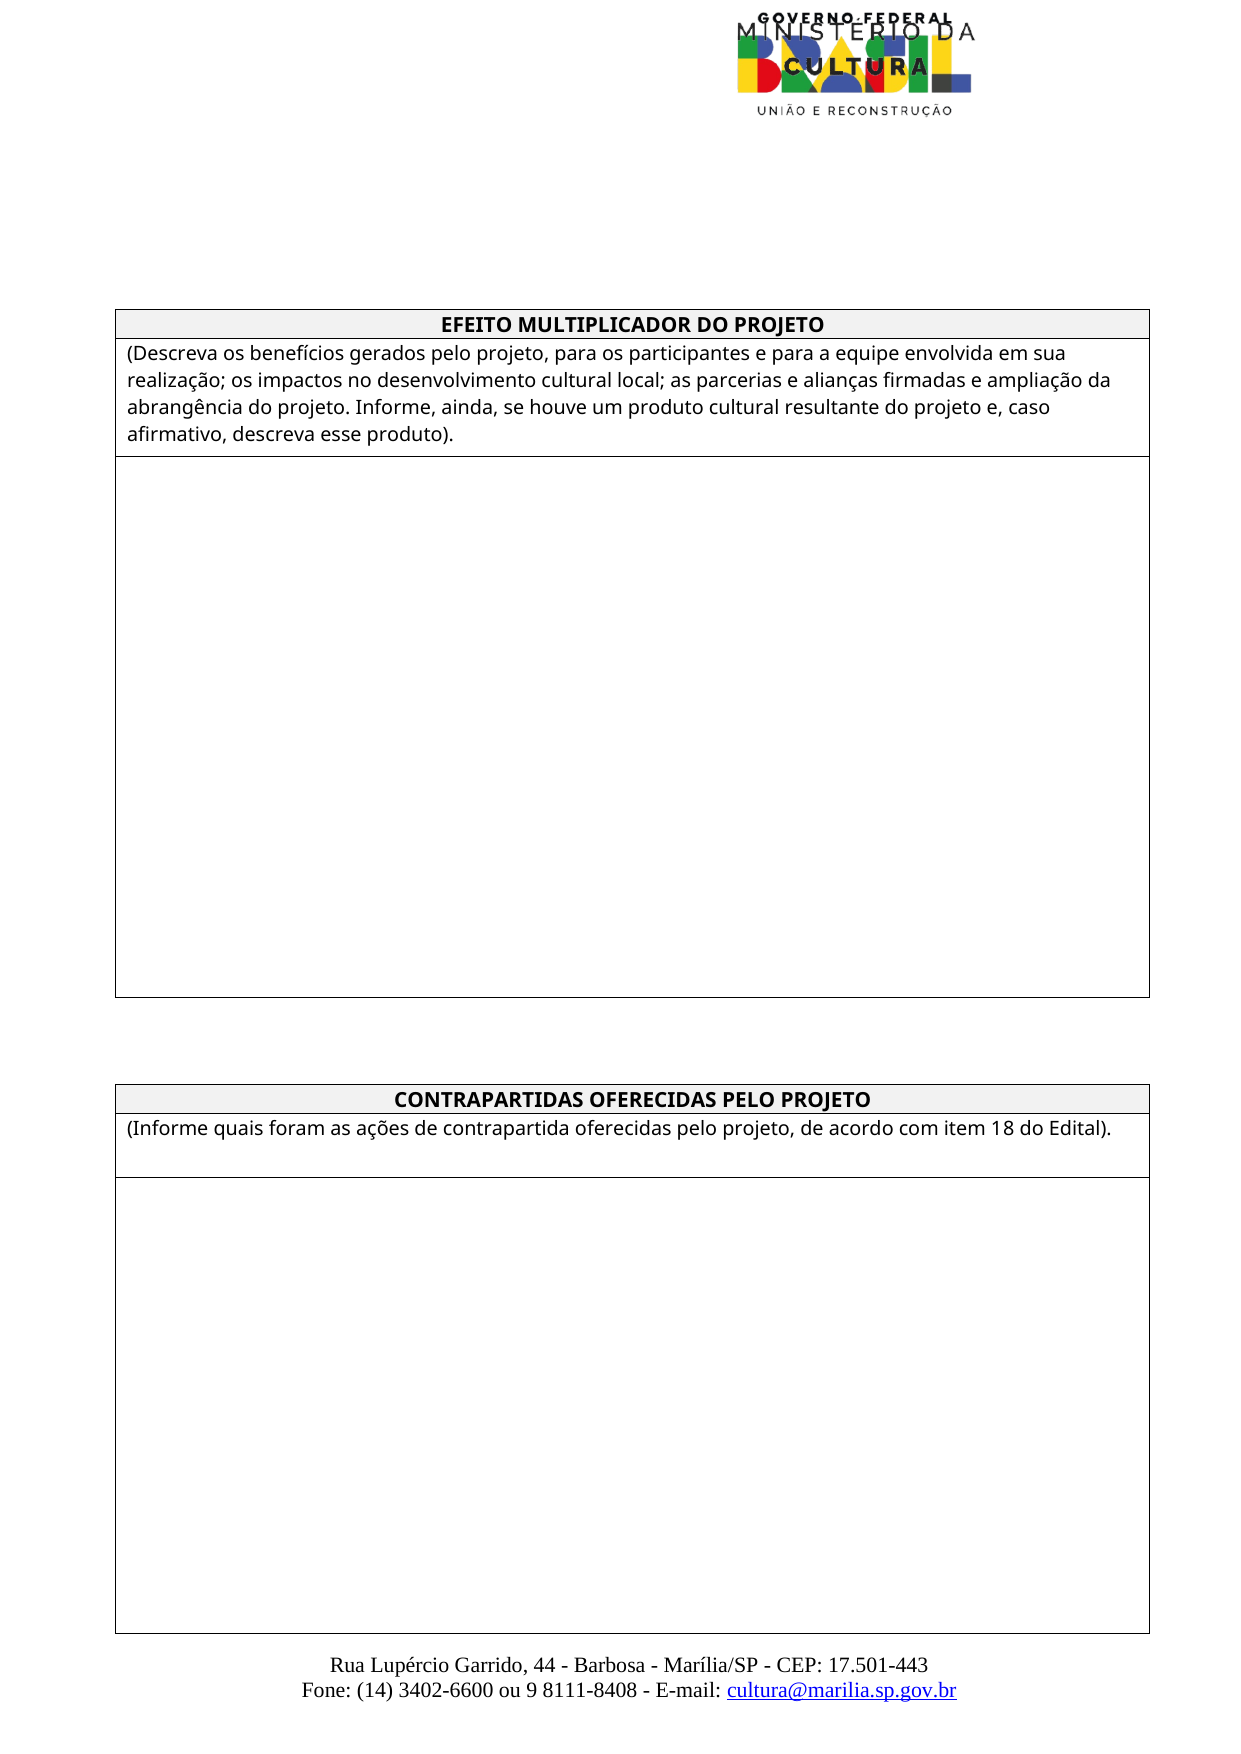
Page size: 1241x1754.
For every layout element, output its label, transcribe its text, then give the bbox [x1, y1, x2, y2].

table_cell (Informe quais foram as ações de contrapartida oferecidas pelo projeto, de acordo com item 18 do Edital). [116, 1114, 1149, 1177]
table_header EFEITO MULTIPLICADOR DO PROJETO [116, 310, 1149, 338]
table_cell (Descreva os benefícios gerados pelo projeto, para os participantes e para a equipe envolvida em sua realização; os impactos no desenvolvimento cultural local; as parcerias e alianças firmadas e ampliação da abrangência do projeto. Informe, ainda, se houve um produto cultural resultante do projeto e, caso afirmativo, descreva esse produto). [116, 339, 1149, 456]
table_header CONTRAPARTIDAS OFERECIDAS PELO PROJETO [116, 1085, 1149, 1113]
table_cell [116, 1178, 1149, 1633]
picture [717, 0, 1009, 127]
table_cell [116, 457, 1149, 997]
